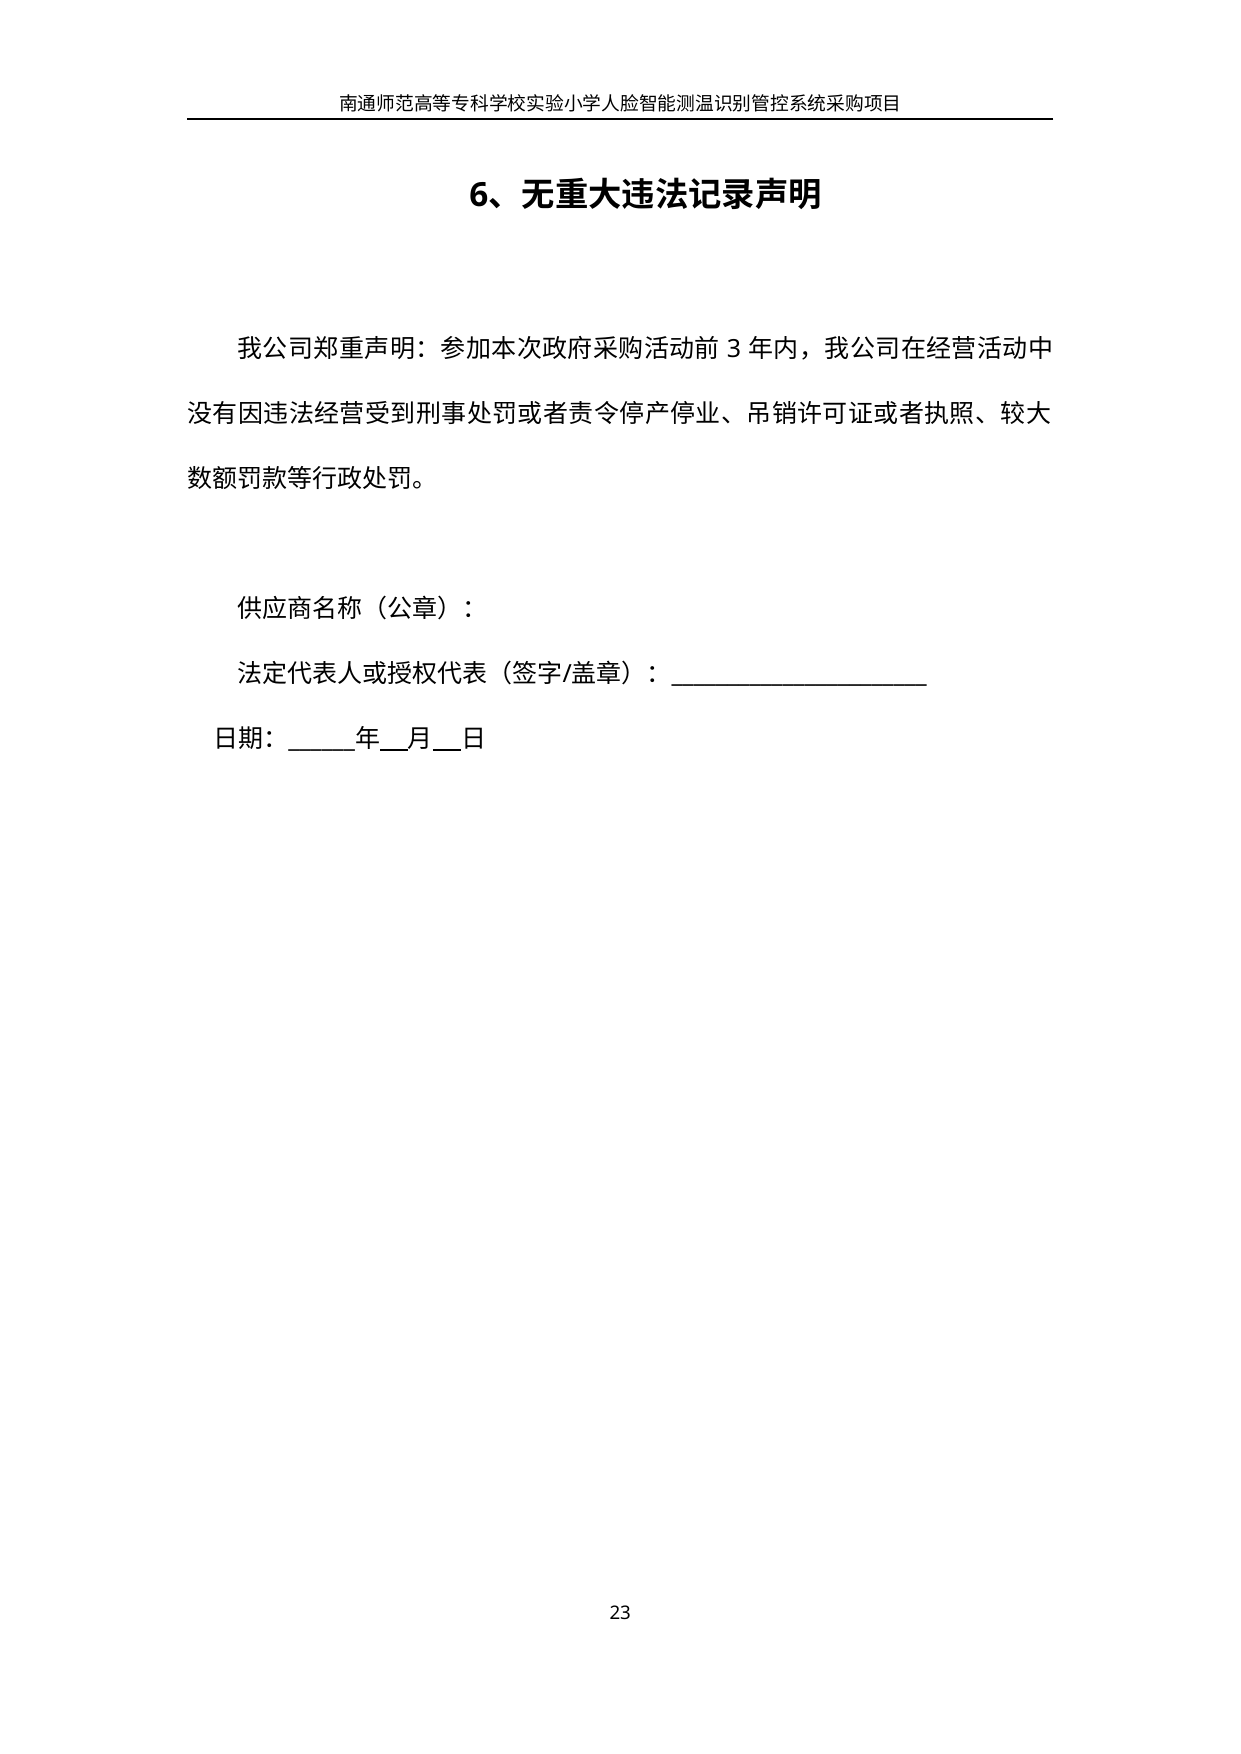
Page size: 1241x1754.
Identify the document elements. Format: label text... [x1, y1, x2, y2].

text 法定代表人或授权代表（签字/盖章）：_______________________ [187, 639, 1053, 704]
text 日期：______年 月 日 [187, 704, 1053, 769]
text 我公司郑重声明：参加本次政府采购活动前 3 年内，我公司在经营活动中没有因违法经营受到刑事处罚或者责令停产停业、吊销许可证或者执照、较大数额罚款等行政处罚。 [187, 314, 1053, 509]
text 6、无重大违法记录声明 [187, 160, 1053, 225]
text 供应商名称（公章）： [187, 574, 1053, 639]
